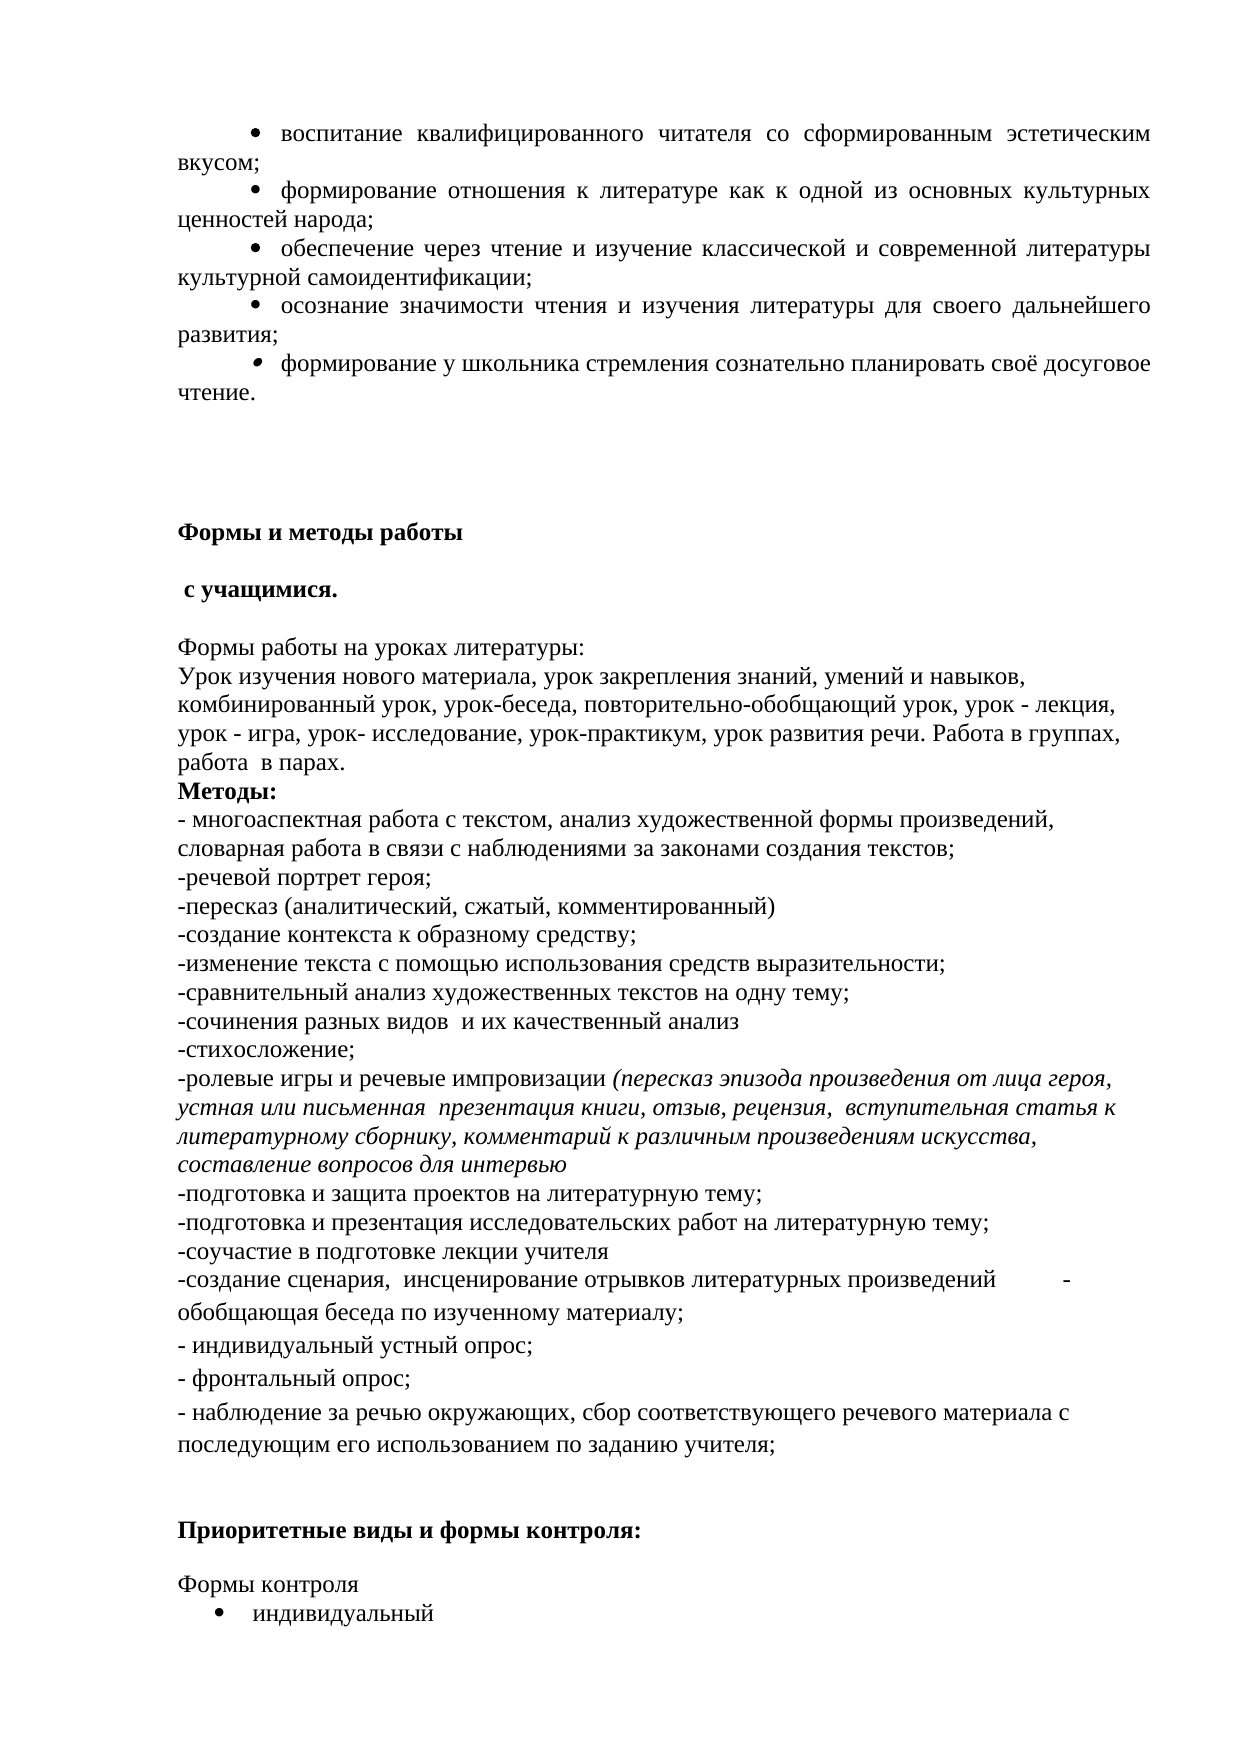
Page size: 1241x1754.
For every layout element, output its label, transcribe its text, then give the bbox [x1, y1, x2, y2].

text Методы: - многоаспектная работа с текстом, анализ художественной формы произведений, словарная работа в связи с наблюдениями за законами создания текстов; [177, 776, 1152, 862]
text -изменение текста с помощью использования средств выразительности; [177, 948, 1152, 977]
list воспитание квалифицированного читателя со сформированным эстетическим вкусом; [177, 118, 1152, 176]
text -создание контекста к образному средству; [177, 919, 1152, 948]
text Приоритетные виды и формы контроля: [177, 1516, 1152, 1544]
list формирование у школьника стремления сознательно планировать своё досуговое чтение. [177, 348, 1152, 406]
list индивидуальный [215, 1598, 1152, 1627]
text -стихосложение; [177, 1034, 1152, 1063]
list осознание значимости чтения и изучения литературы для своего дальнейшего развития; [177, 291, 1152, 348]
text -ролевые игры и речевые импровизации (пересказ эпизода произведения от лица героя, устная или письменная презентация книги, отзыв, рецензия, вступительная статья к литературному сборнику, комментарий к различным произведениям искусства, составление вопросов для интервью [177, 1063, 1152, 1178]
text Урок изучения нового материала, урок закрепления знаний, умений и навыков, комбинированный урок, урок-беседа, повторительно-обобщающий урок, урок - лекция, урок - игра, урок- исследование, урок-практикум, урок развития речи. Работа в группах, работа в парах. [177, 661, 1152, 776]
text Формы и методы работы [177, 517, 1152, 546]
text -соучастие в подготовке лекции учителя [177, 1236, 1152, 1264]
text -пересказ (аналитический, сжатый, комментированный) [177, 891, 1152, 919]
text -подготовка и защита проектов на литературную тему; [177, 1178, 1152, 1207]
text -речевой портрет героя; [177, 862, 1152, 891]
text с учащимися. Формы работы на уроках литературы: [177, 574, 1152, 661]
text -подготовка и презентация исследовательских работ на литературную тему; [177, 1207, 1152, 1236]
text -сравнительный анализ художественных текстов на одну тему; [177, 977, 1152, 1006]
text -создание сценария, инсценирование отрывков литературных произведений - обобщающая беседа по изученному материалу; - индивидуальный устный опрос; - фронтальный опрос; - наблюдение за речью окружающих, сбор соответствующего речевого материала с последующим его использованием по заданию учителя; [177, 1264, 1152, 1491]
list формирование отношения к литературе как к одной из основных культурных ценностей народа; [177, 176, 1152, 233]
text Формы контроля [177, 1569, 1152, 1598]
text -сочинения разных видов и их качественный анализ [177, 1006, 1152, 1034]
list обеспечение через чтение и изучение классической и современной литературы культурной самоидентификации; [177, 233, 1152, 291]
